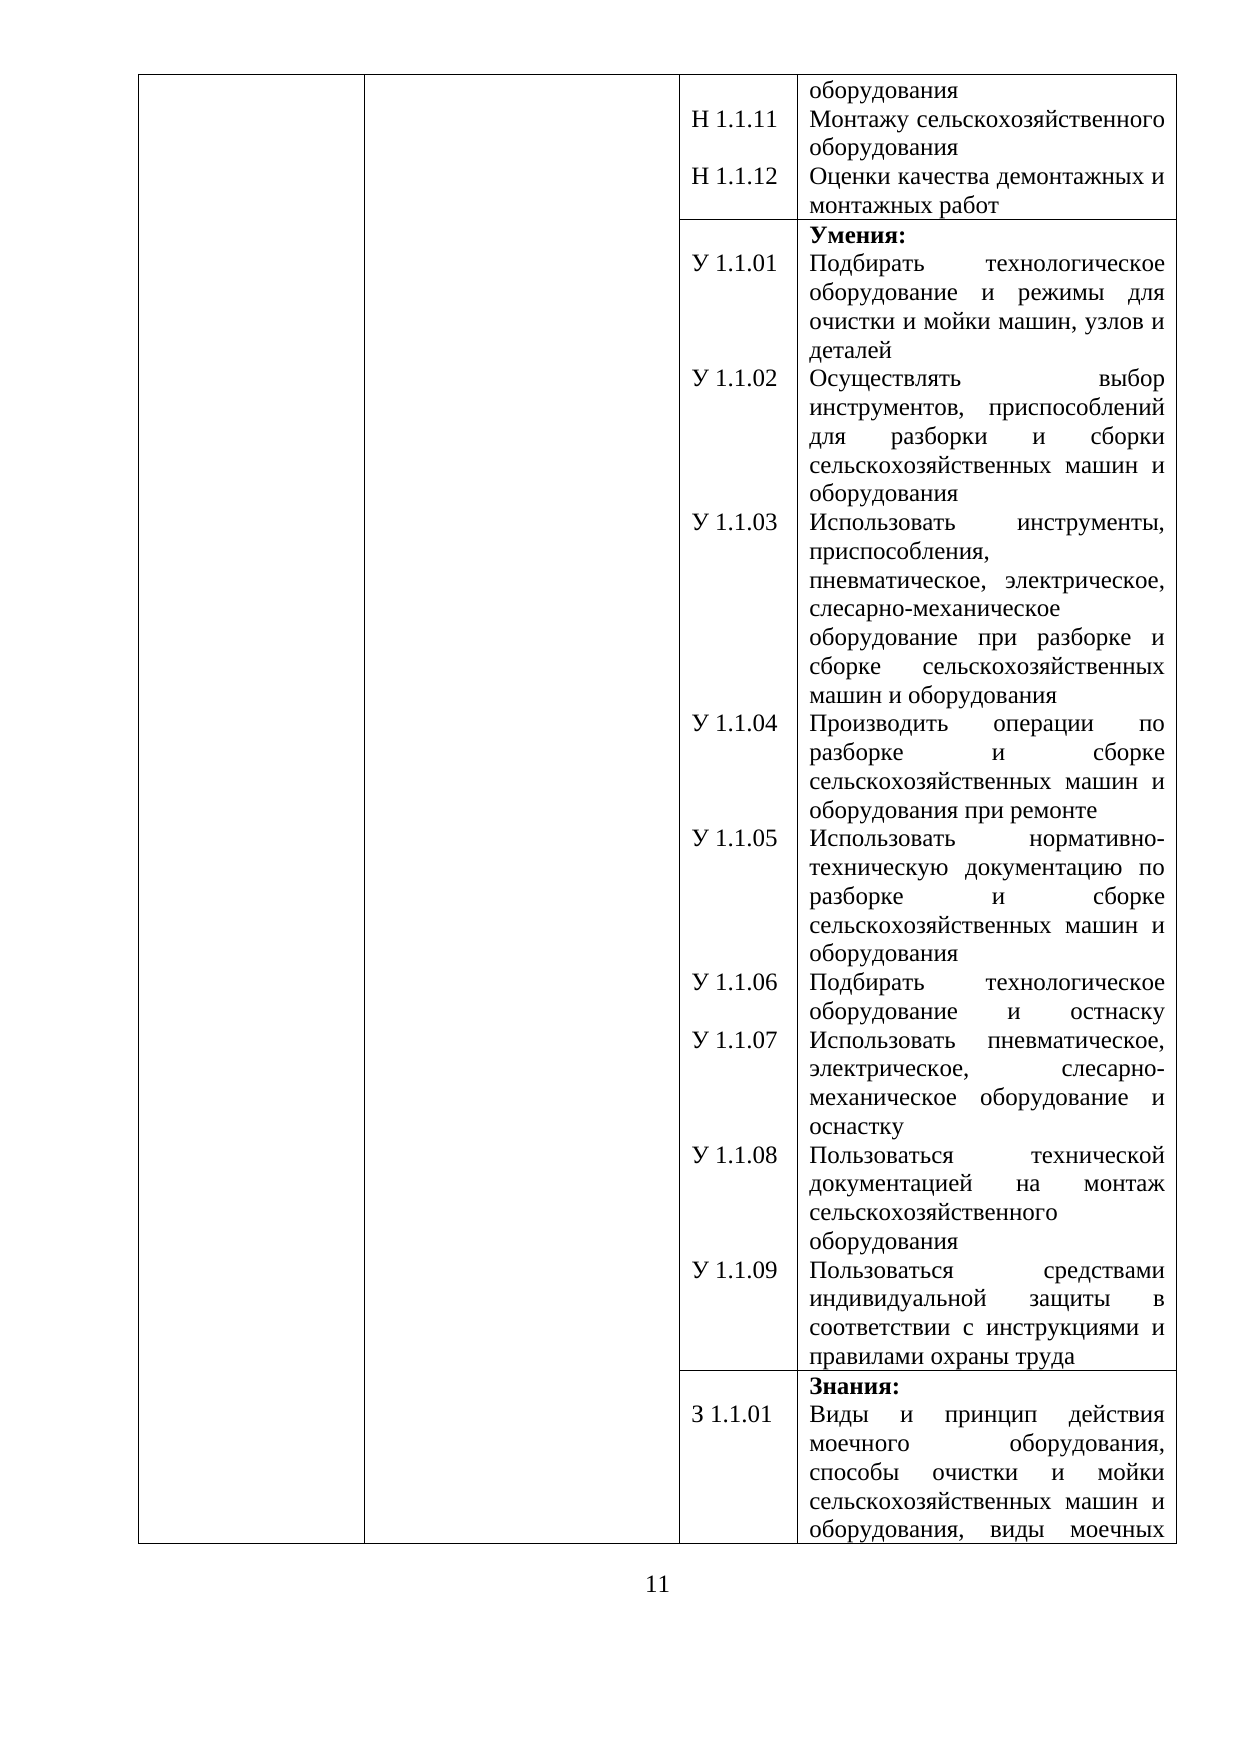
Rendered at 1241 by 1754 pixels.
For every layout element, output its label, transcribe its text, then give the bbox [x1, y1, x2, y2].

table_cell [680, 75, 797, 219]
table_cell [365, 75, 679, 1543]
table_cell Умения: Подбирать технологическое оборудование и режимы для очистки и мойки машин, узлов и деталей Осуществлять выбор инструментов, приспособлений для разборки и сборки сельскохозяйственных машин и оборудования Использовать инструменты, приспособления, пневматическое, электрическое, слесарно-механическое оборудование при разборке и сборке сельскохозяйственных машин и оборудования Производить операции по разборке и сборке сельскохозяйственных машин и оборудования при ремонте Использовать нормативно-техническую документацию по разборке и сборке сельскохозяйственных машин и оборудования Подбирать технологическое оборудование и остнаску Использовать пневматическое, электрическое, слесарно-механическое оборудование и оснастку Пользоваться технической документацией на монтаж сельскохозяйственного оборудования Пользоваться средствами индивидуальной защиты в соответствии с инструкциями и правилами охраны труда [798, 220, 1176, 1370]
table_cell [798, 75, 1176, 219]
table_cell У 1.1.01 У 1.1.02 У 1.1.03 У 1.1.04 У 1.1.05 У 1.1.06 У 1.1.07 У 1.1.08 У 1.1.09 [680, 220, 797, 1370]
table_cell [680, 1371, 797, 1543]
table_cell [798, 1371, 1176, 1543]
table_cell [139, 75, 364, 1543]
